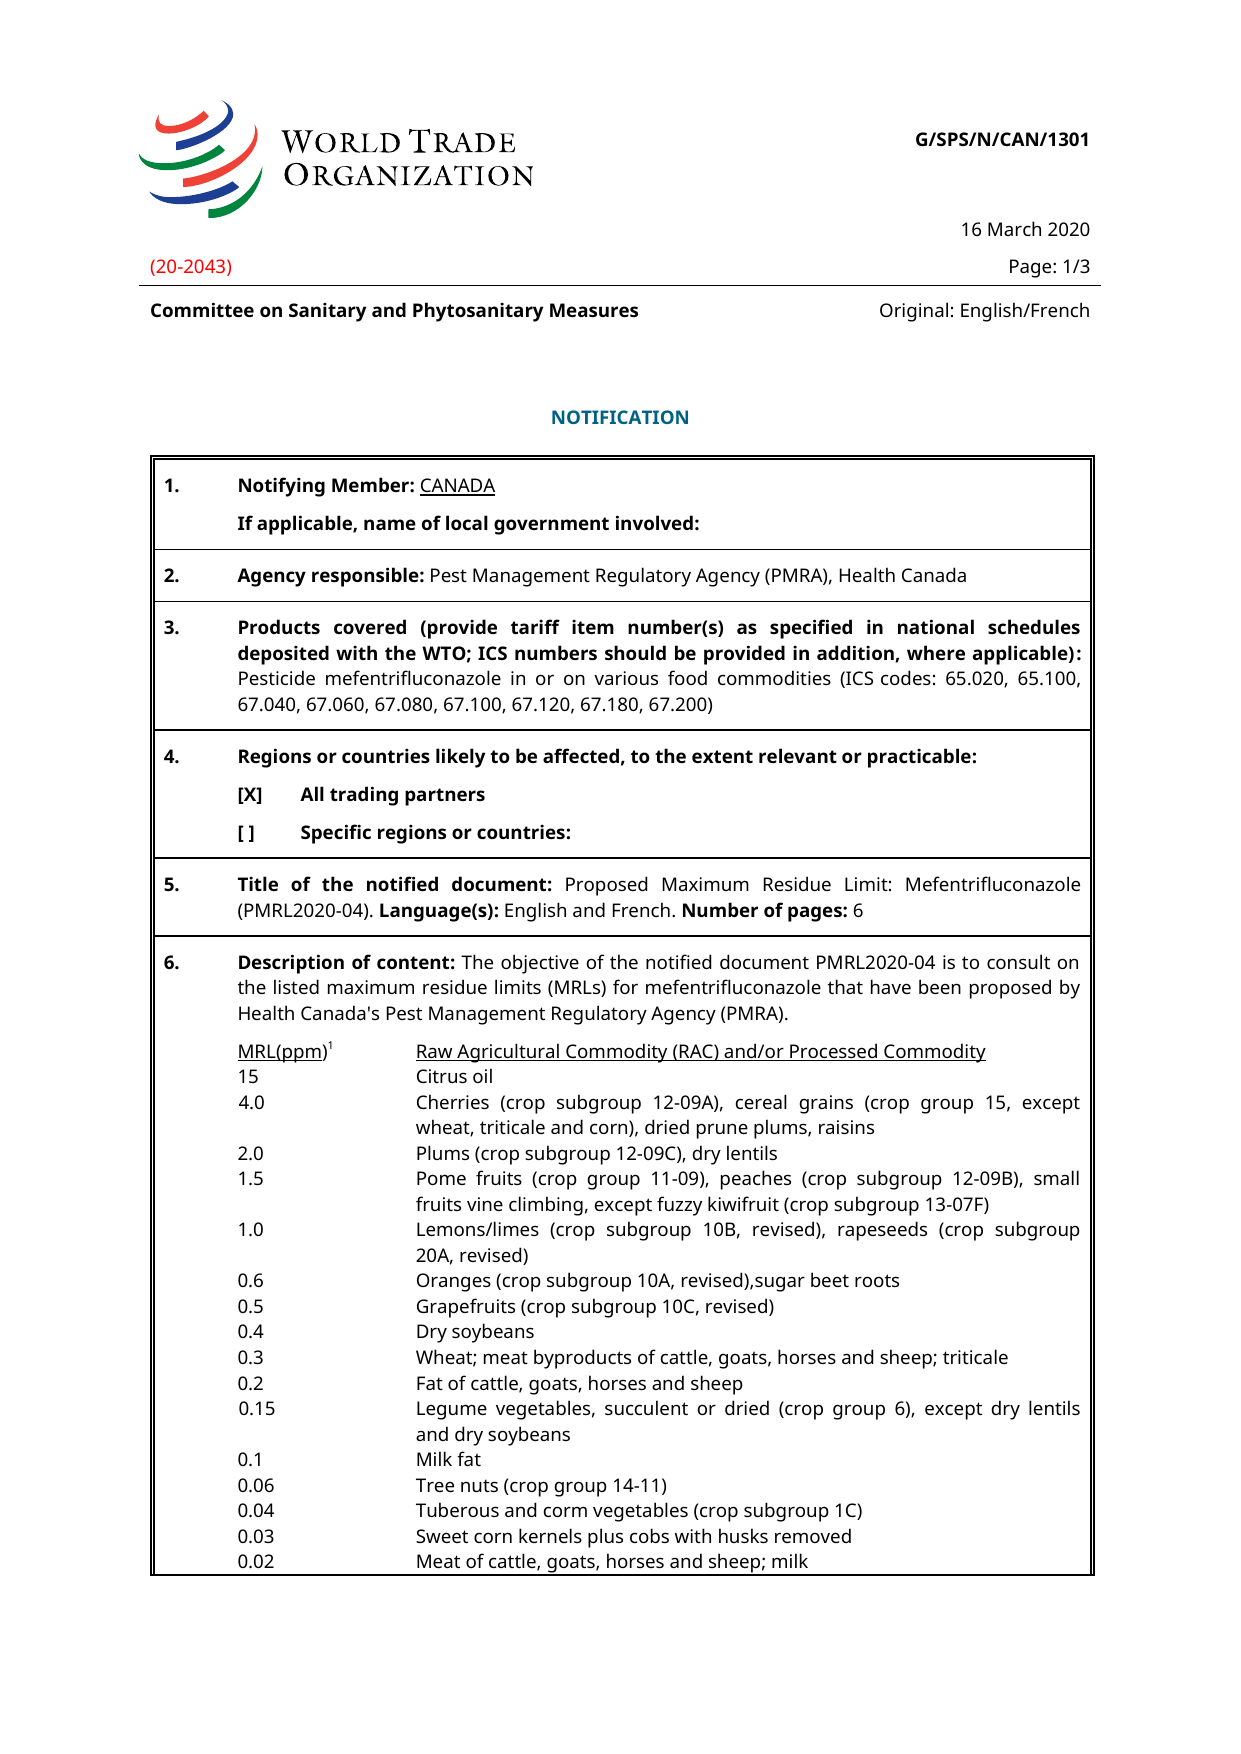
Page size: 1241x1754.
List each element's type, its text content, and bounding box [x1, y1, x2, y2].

table_cell 2. [155, 550, 226, 601]
table_cell Products covered (provide tariff item number(s) as specified in national schedules deposited with the WTO; ICS numbers should be provided in addition, where applicable): Pesticide mefentrifluconazole in or on various food commodities (ICS codes: 65.020, 65.100, 67.040, 67.060, 67.080, 67.100, 67.120, 67.180, 67.200) [226, 602, 1090, 729]
table_cell Regions or countries likely to be affected, to the extent relevant or practicable: [X] All trading partners [ ] Specific regions or countries: [226, 731, 1090, 857]
table_cell 3. [155, 602, 226, 729]
title NOTIFICATION [150, 405, 1090, 430]
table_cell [226, 937, 1090, 1574]
table_cell Agency responsible: Pest Management Regulatory Agency (PMRA), Health Canada [226, 550, 1090, 601]
table_header 1. [155, 460, 226, 548]
table_cell Title of the notified document: Proposed Maximum Residue Limit: Mefentrifluconazole (PMRL2020-04). Language(s): English and French. Number of pages: 6 [226, 859, 1090, 935]
table_cell 5. [155, 859, 226, 935]
table_cell 6. [155, 937, 226, 1574]
table_cell 4. [155, 731, 226, 857]
table_header Notifying Member: Canada If applicable, name of local government involved: [226, 460, 1090, 548]
